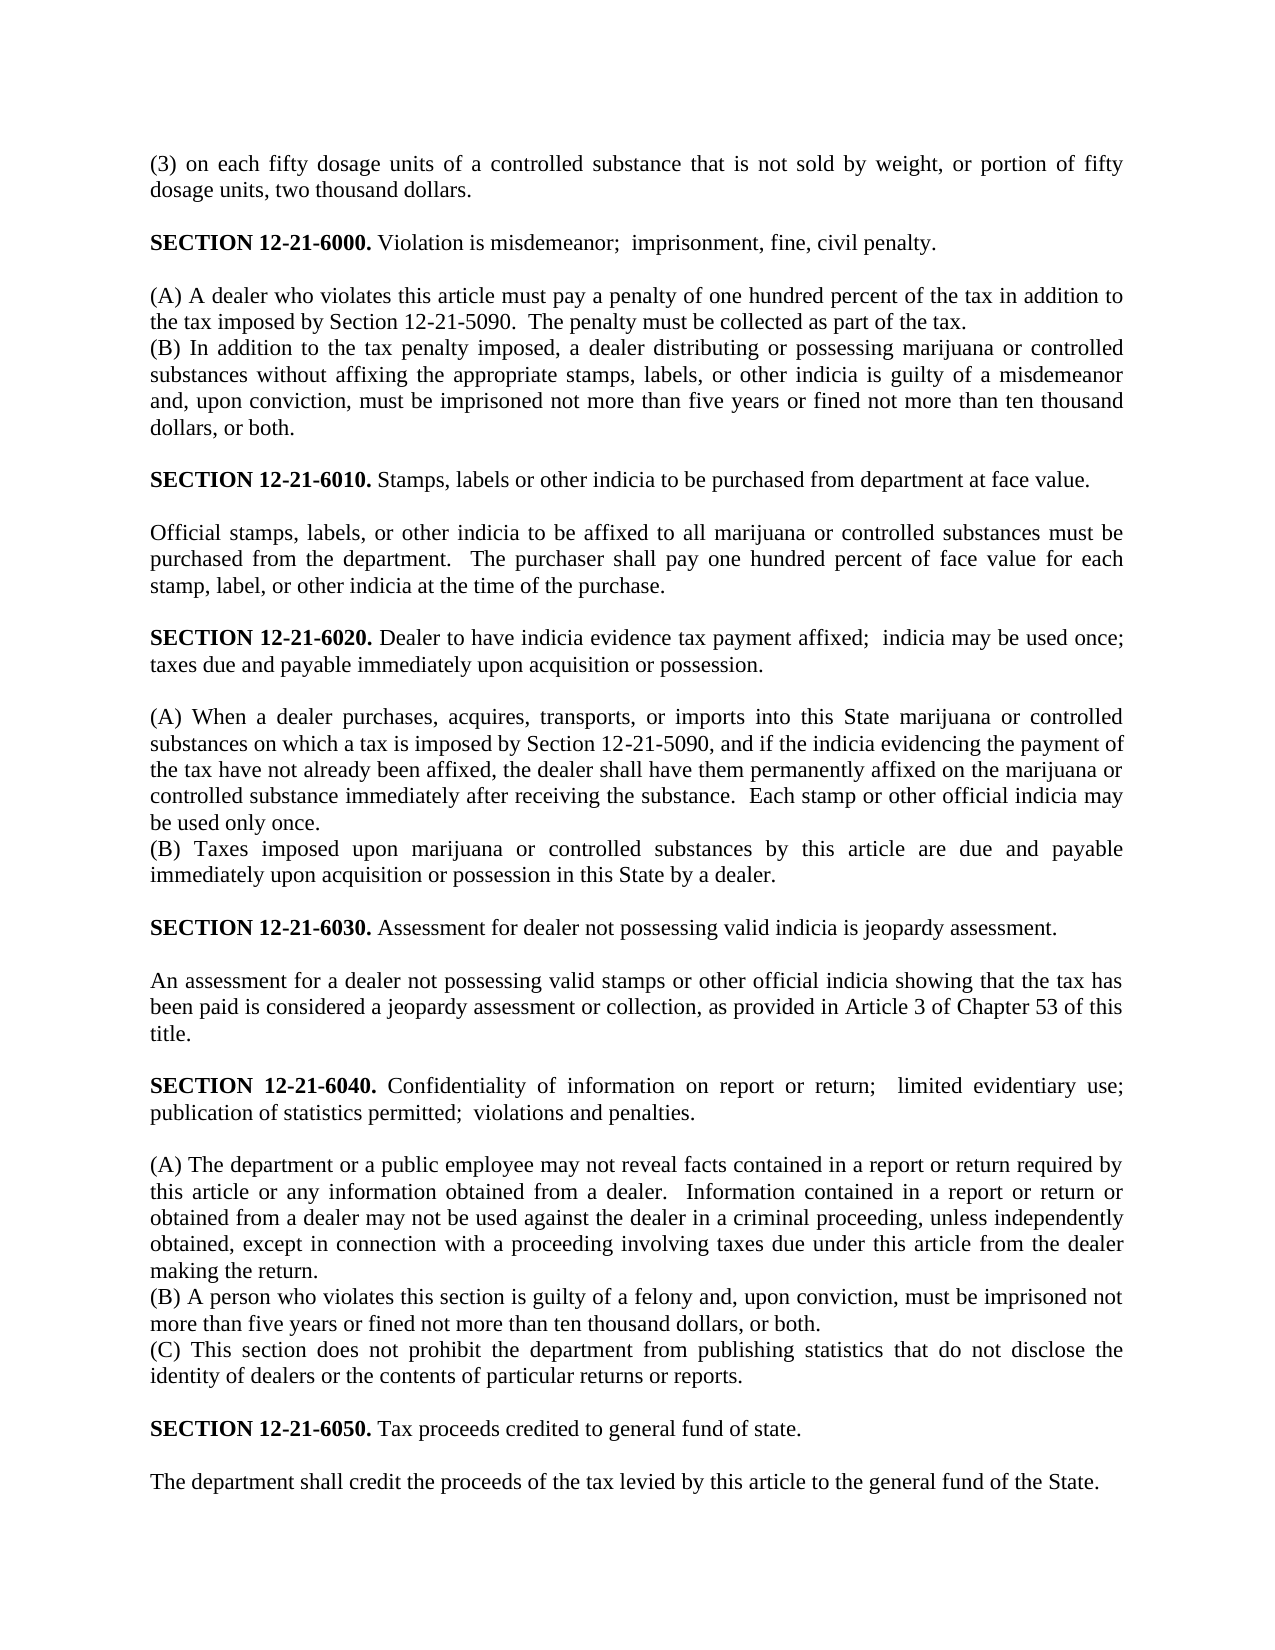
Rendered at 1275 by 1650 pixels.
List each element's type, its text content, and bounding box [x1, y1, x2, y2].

text SECTION 12-21-6010. Stamps, labels or other indicia to be purchased from department at face value. [150, 466, 1125, 493]
text (B) In addition to the tax penalty imposed, a dealer distributing or possessing marijuana or controlled substances without affixing the appropriate stamps, labels, or other indicia is guilty of a misdemeanor and, upon conviction, must be imprisoned not more than five years or fined not more than ten thousand dollars, or both. [150, 334, 1125, 440]
text SECTION 12-21-6030. Assessment for dealer not possessing valid indicia is jeopardy assessment. [150, 914, 1125, 941]
text (B) Taxes imposed upon marijuana or controlled substances by this article are due and payable immediately upon acquisition or possession in this State by a dealer. [150, 835, 1125, 888]
text An assessment for a dealer not possessing valid stamps or other official indicia showing that the tax has been paid is considered a jeopardy assessment or collection, as provided in Article 3 of Chapter 53 of this title. [150, 967, 1125, 1046]
text (A) A dealer who violates this article must pay a penalty of one hundred percent of the tax in addition to the tax imposed by Section 12-21-5090. The penalty must be collected as part of the tax. [150, 282, 1125, 334]
text Official stamps, labels, or other indicia to be affixed to all marijuana or controlled substances must be purchased from the department. The purchaser shall pay one hundred percent of face value for each stamp, label, or other indicia at the time of the purchase. [150, 519, 1125, 598]
text SECTION 12-21-6020. Dealer to have indicia evidence tax payment affixed; indicia may be used once; taxes due and payable immediately upon acquisition or possession. [150, 624, 1125, 677]
text (3) on each fifty dosage units of a controlled substance that is not sold by weight, or portion of fifty dosage units, two thousand dollars. [150, 150, 1125, 203]
text (A) When a dealer purchases, acquires, transports, or imports into this State marijuana or controlled substances on which a tax is imposed by Section 12-21-5090, and if the indicia evidencing the payment of the tax have not already been affixed, the dealer shall have them permanently affixed on the marijuana or controlled substance immediately after receiving the substance. Each stamp or other official indicia may be used only once. [150, 703, 1125, 835]
text (C) This section does not prohibit the department from publishing statistics that do not disclose the identity of dealers or the contents of particular returns or reports. [150, 1336, 1125, 1389]
text (B) A person who violates this section is guilty of a felony and, upon conviction, must be imprisoned not more than five years or fined not more than ten thousand dollars, or both. [150, 1283, 1125, 1336]
text The department shall credit the proceeds of the tax levied by this article to the general fund of the State. [150, 1468, 1125, 1494]
text (A) The department or a public employee may not reveal facts contained in a report or return required by this article or any information obtained from a dealer. Information contained in a report or return or obtained from a dealer may not be used against the dealer in a criminal proceeding, unless independently obtained, except in connection with a proceeding involving taxes due under this article from the dealer making the return. [150, 1151, 1125, 1283]
text SECTION 12-21-6040. Confidentiality of information on report or return; limited evidentiary use; publication of statistics permitted; violations and penalties. [150, 1072, 1125, 1125]
text SECTION 12-21-6000. Violation is misdemeanor; imprisonment, fine, civil penalty. [150, 229, 1125, 255]
text SECTION 12-21-6050. Tax proceeds credited to general fund of state. [150, 1415, 1125, 1441]
